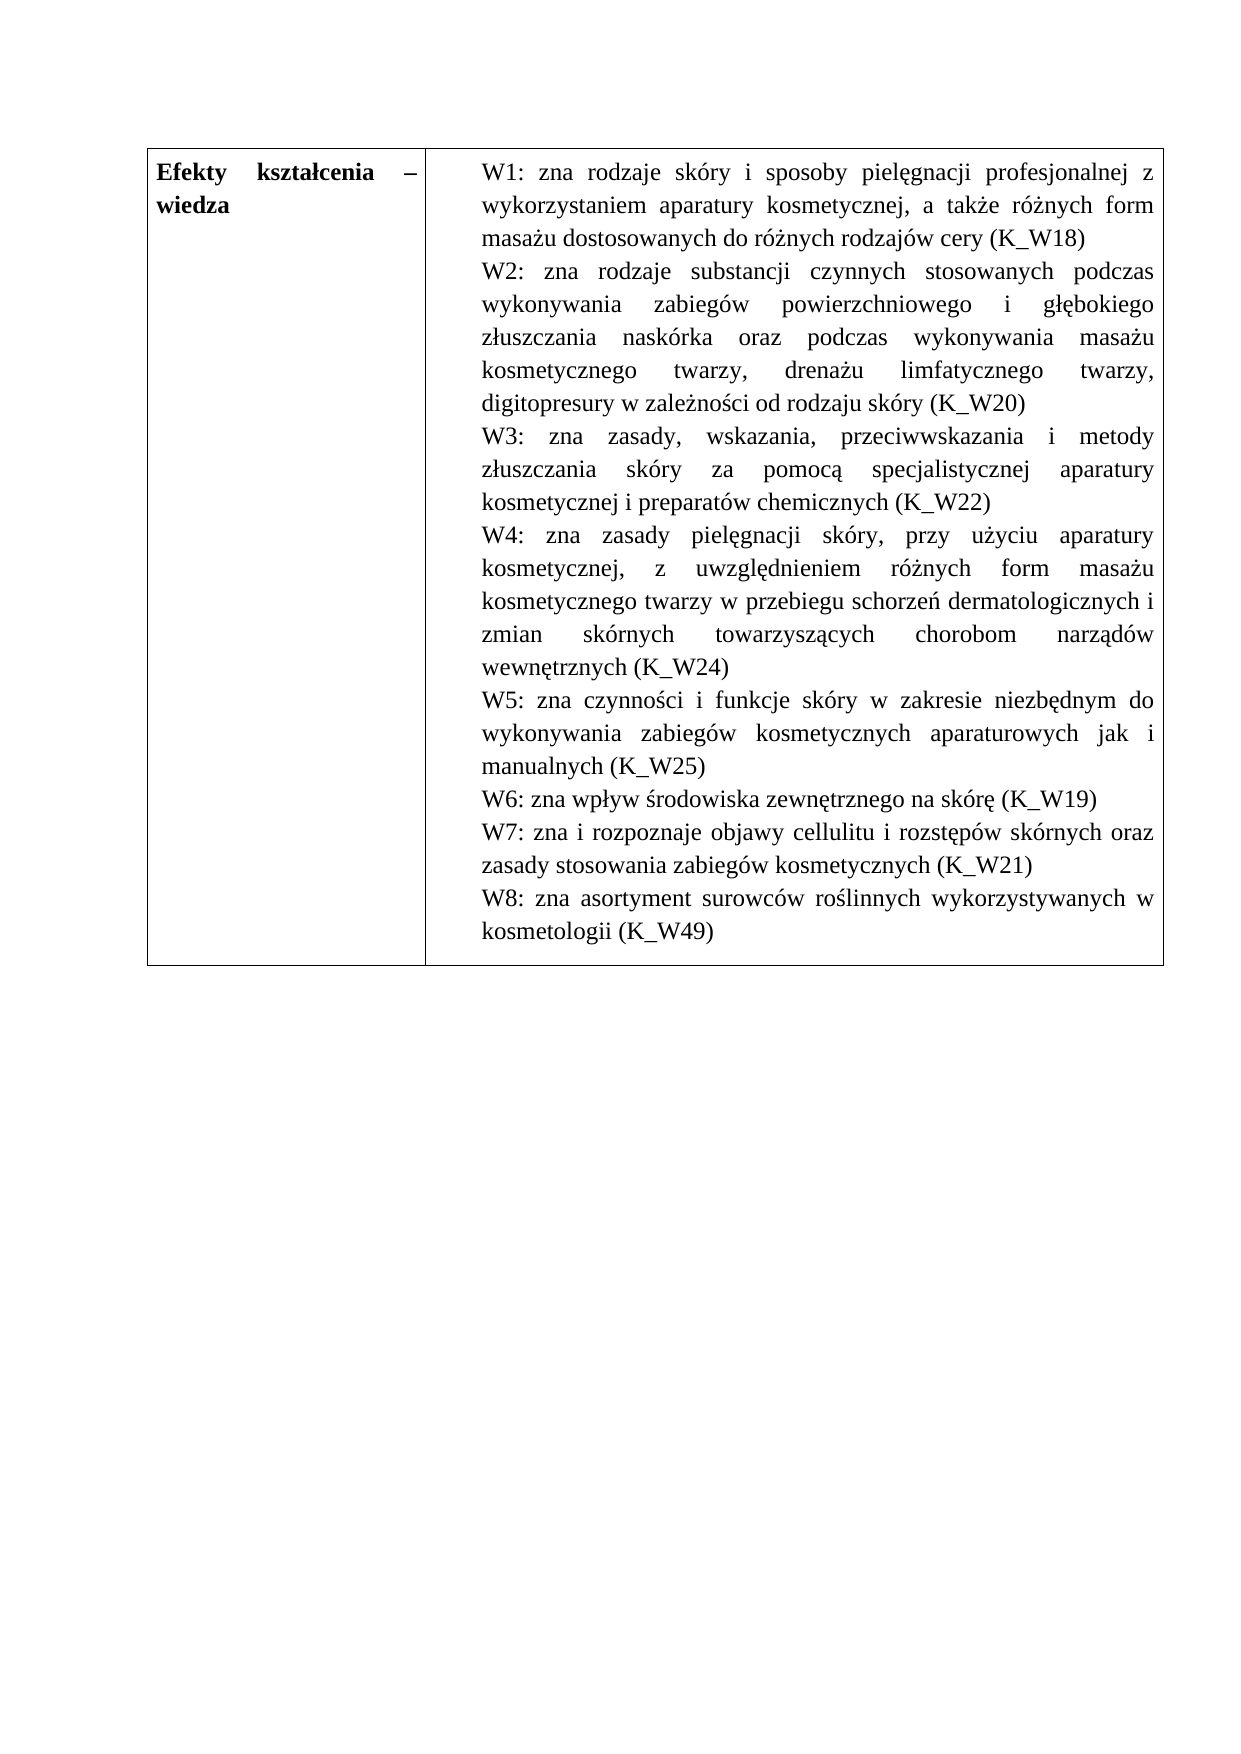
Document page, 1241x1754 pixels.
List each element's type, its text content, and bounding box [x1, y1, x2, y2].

table_cell W1: zna rodzaje skóry i sposoby pielęgnacji profesjonalnej z wykorzystaniem aparatury kosmetycznej, a także różnych form masażu dostosowanych do różnych rodzajów cery (K_W18) W2: zna rodzaje substancji czynnych stosowanych podczas wykonywania zabiegów powierzchniowego i głębokiego złuszczania naskórka oraz podczas wykonywania masażu kosmetycznego twarzy, drenażu limfatycznego twarzy, digitopresury w zależności od rodzaju skóry (K_W20) W3: zna zasady, wskazania, przeciwwskazania i metody złuszczania skóry za pomocą specjalistycznej aparatury kosmetycznej i preparatów chemicznych (K_W22) W4: zna zasady pielęgnacji skóry, przy użyciu aparatury kosmetycznej, z uwzględnieniem różnych form masażu kosmetycznego twarzy w przebiegu schorzeń dermatologicznych i zmian skórnych towarzyszących chorobom narządów wewnętrznych (K_W24) W5: zna czynności i funkcje skóry w zakresie niezbędnym do wykonywania zabiegów kosmetycznych aparaturowych jak i manualnych (K_W25) W6: zna wpływ środowiska zewnętrznego na skórę (K_W19) W7: zna i rozpoznaje objawy cellulitu i rozstępów skórnych oraz zasady stosowania zabiegów kosmetycznych (K_W21) W8: zna asortyment surowców roślinnych wykorzystywanych w kosmetologii (K_W49) [426, 149, 1163, 965]
table_cell Efekty kształcenia – wiedza [148, 149, 425, 965]
